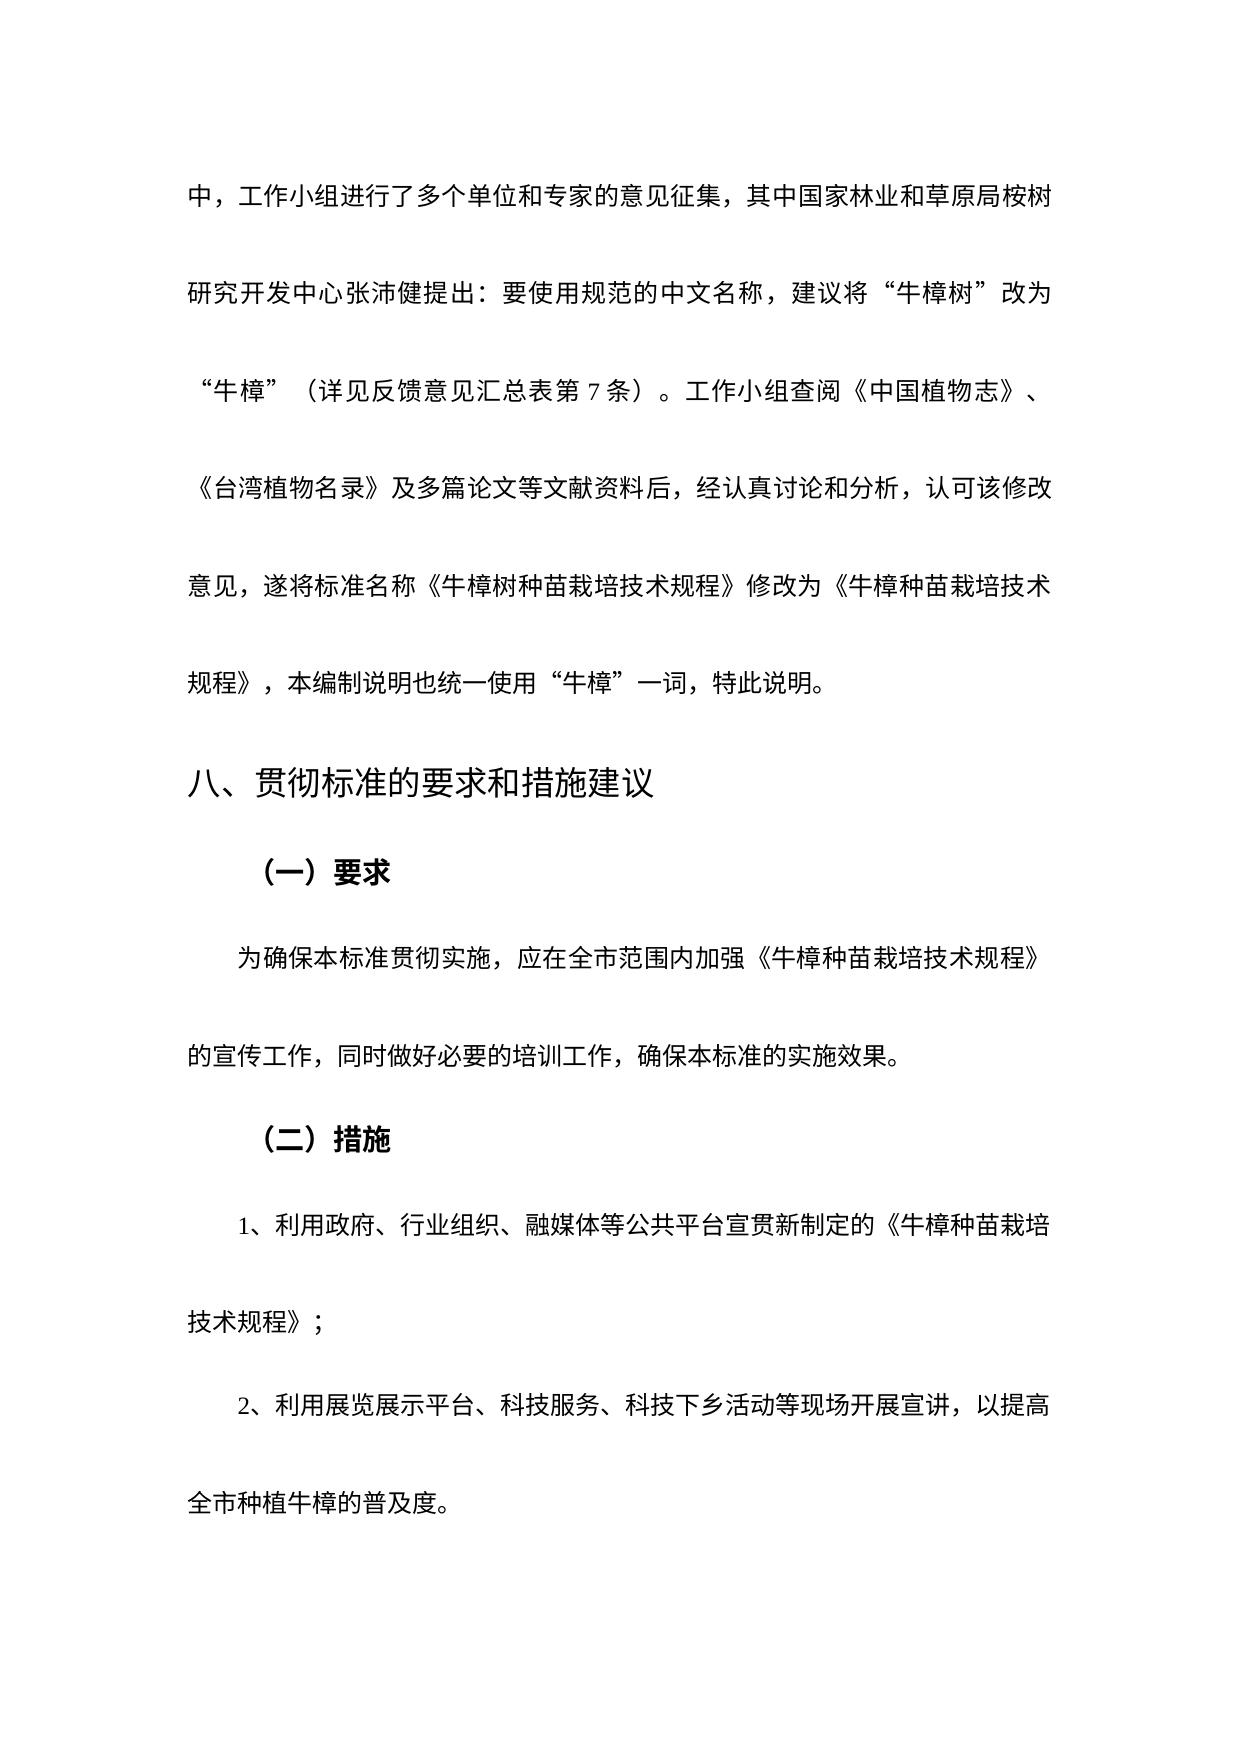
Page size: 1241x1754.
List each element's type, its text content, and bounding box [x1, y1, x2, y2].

text 1、利用政府、行业组织、融媒体等公共平台宣贯新制定的《牛樟种苗栽培技术规程》； [187, 1191, 1053, 1353]
subtitle 八、贯彻标准的要求和措施建议 [187, 749, 1053, 814]
text 2、利用展览展示平台、科技服务、科技下乡活动等现场开展宣讲，以提高全市种植牛樟的普及度。 [187, 1371, 1053, 1534]
text 为确保本标准贯彻实施，应在全市范围内加强《牛樟种苗栽培技术规程》的宣传工作，同时做好必要的培训工作，确保本标准的实施效果。 [187, 924, 1053, 1087]
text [187, 162, 1053, 714]
subtitle （二）措施 [187, 1105, 1053, 1170]
subtitle （一）要求 [187, 838, 1053, 903]
